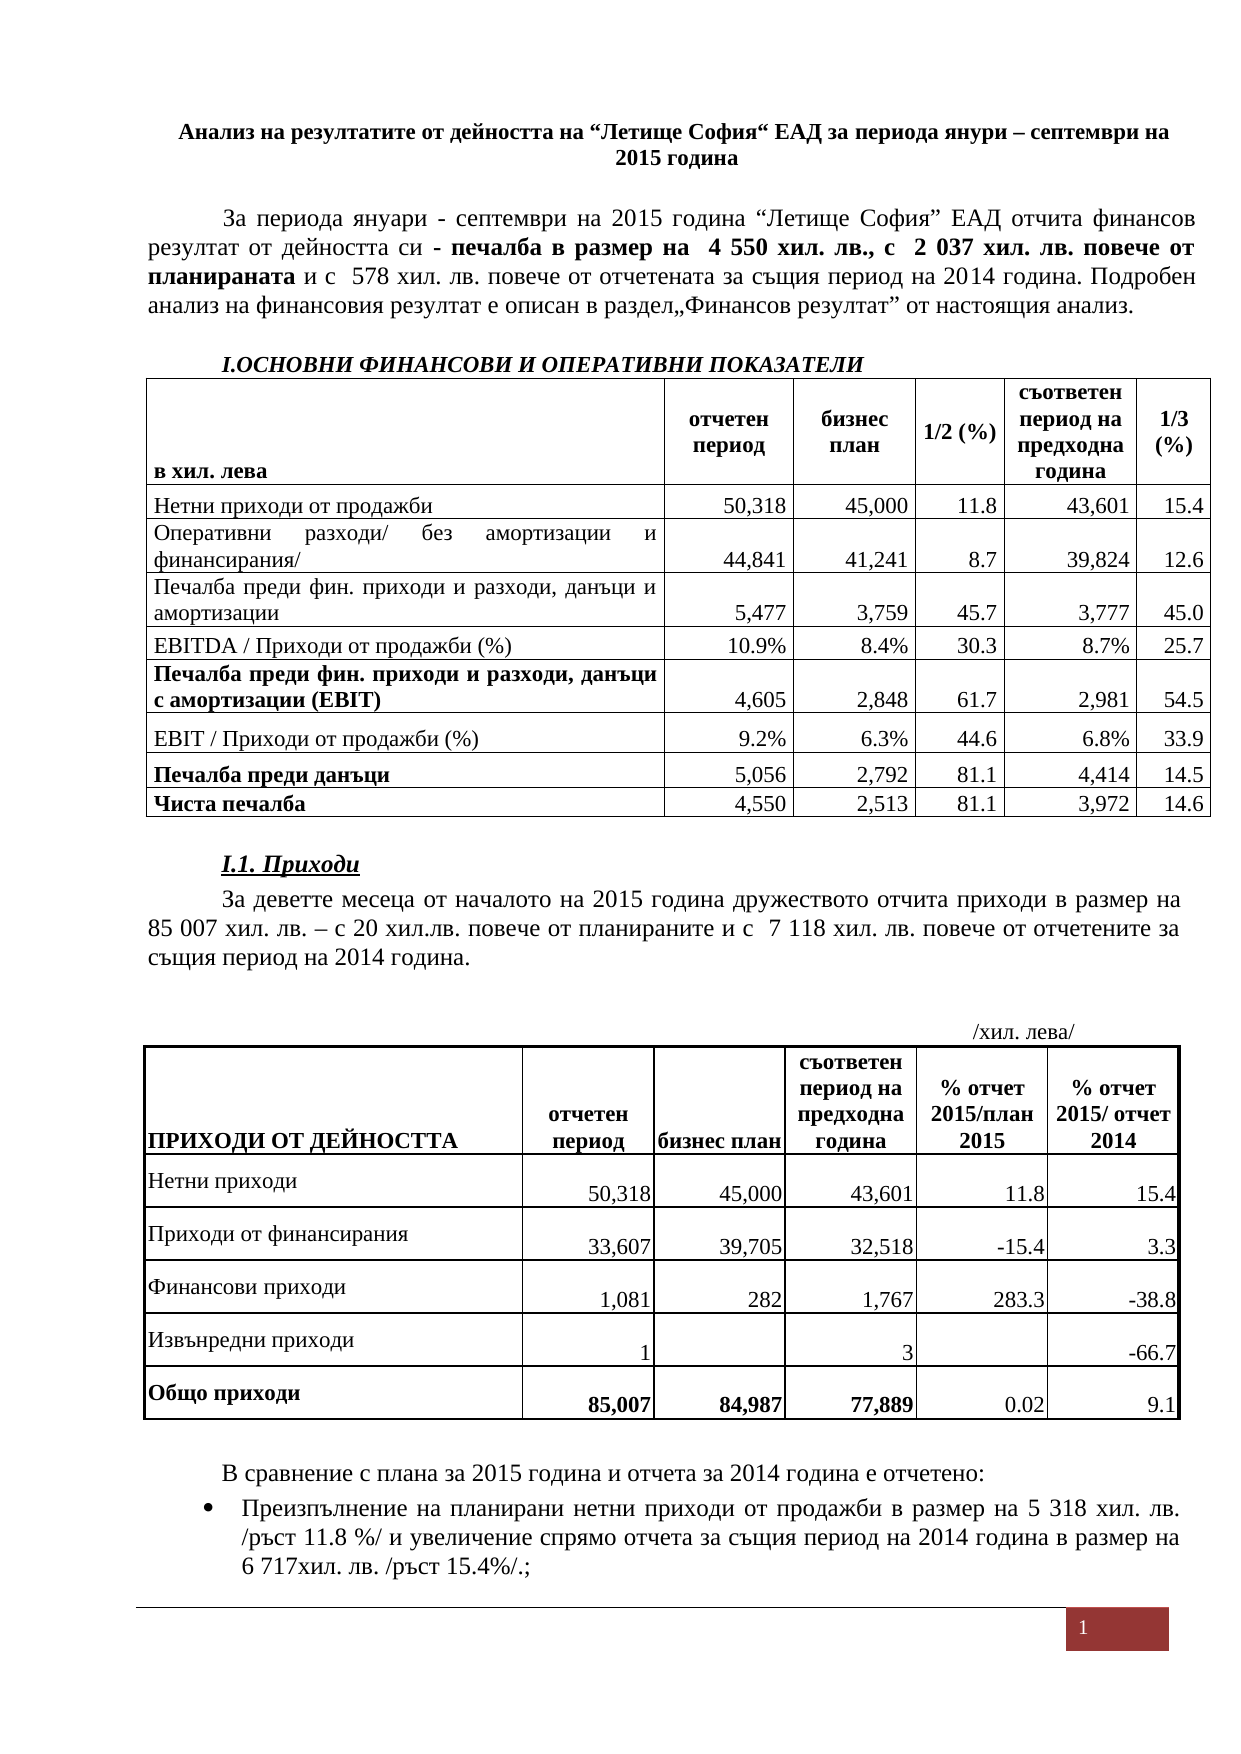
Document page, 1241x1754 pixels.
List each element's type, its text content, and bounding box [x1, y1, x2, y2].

table_header отчетен период [665, 379, 793, 484]
table_cell 39,824 [1005, 519, 1136, 572]
table_cell Печалба преди фин. приходи и разходи, данъци и амортизации [147, 573, 664, 626]
table_header % отчет 2015/план 2015 [917, 1048, 1047, 1153]
table_cell [655, 1314, 784, 1365]
table_cell 3,759 [794, 573, 915, 626]
table_cell 2,513 [794, 788, 915, 816]
table_cell 10.9% [665, 627, 793, 658]
table_cell 1,081 [523, 1261, 653, 1312]
table_cell 45.0 [1137, 573, 1210, 626]
table_cell 2,848 [794, 660, 915, 712]
table_header съответен период на предходна година [786, 1048, 916, 1153]
list I.ОСНОВНИ ФИНАНСОВИ И ОПЕРАТИВНИ ПОКАЗАТЕЛИ [222, 351, 1181, 377]
table_cell 8.7 [916, 519, 1004, 572]
list Преизпълнение на планирани нетни приходи от продажби в размер на 5 318 хил. лв. /ръст 11.8 %/ и увеличение спрямо отчета за същия период на 2014 година в размер на 6 717хил. лв. /ръст 15.4%/.; [204, 1493, 1181, 1579]
table_cell 3.3 [1048, 1208, 1177, 1259]
table_cell 33,607 [523, 1208, 653, 1259]
table_cell Финансови приходи [146, 1261, 522, 1312]
table_cell 45.7 [916, 573, 1004, 626]
table_cell 30.3 [916, 627, 1004, 658]
table_header ПРИХОДИ ОТ ДЕЙНОСТТА [146, 1048, 522, 1153]
table_cell 11.8 [916, 485, 1004, 518]
table_cell Чиста печалба [147, 788, 664, 816]
table_cell 44,841 [665, 519, 793, 572]
table_cell 50,318 [665, 485, 793, 518]
table_header в хил. лева [147, 379, 664, 484]
table_cell 14.5 [1137, 753, 1210, 787]
table_cell 8.4% [794, 627, 915, 658]
table_cell 43,601 [1005, 485, 1136, 518]
table_cell 3,972 [1005, 788, 1136, 816]
table_cell 77,889 [786, 1367, 916, 1418]
table_cell 54.5 [1137, 660, 1210, 712]
table_cell 8.7% [1005, 627, 1136, 658]
table_cell 85,007 [523, 1367, 653, 1418]
table_cell 43,601 [786, 1155, 916, 1206]
table_cell 4,414 [1005, 753, 1136, 787]
table_cell 81.1 [916, 753, 1004, 787]
table_header 1/2 (%) [916, 379, 1004, 484]
table_cell -15.4 [917, 1208, 1047, 1259]
table_cell -38.8 [1048, 1261, 1177, 1312]
table_cell 4,605 [665, 660, 793, 712]
table_header съответен период на предходна година [1005, 379, 1136, 484]
table_header отчетен период [523, 1048, 653, 1153]
table_cell Приходи от финансирания [146, 1208, 522, 1259]
text I.1. Приходи [148, 849, 1181, 878]
table_cell 61.7 [916, 660, 1004, 712]
table_cell 84,987 [655, 1367, 784, 1418]
table_cell 39,705 [655, 1208, 784, 1259]
table_cell 6.3% [794, 713, 915, 752]
text /хил. лева/ [148, 1018, 1181, 1045]
table_cell 4,550 [665, 788, 793, 816]
table_header 1/3 (%) [1137, 379, 1210, 484]
text За деветте месеца от началото на 2015 година дружеството отчита приходи в размер на 85 007 хил. лв. – с 20 хил.лв. повече от планираните и с 7 118 хил. лв. повече от отчетените за същия период на 2014 година. [148, 884, 1181, 971]
table_cell Печалба преди фин. приходи и разходи, данъци с амортизации (EBIT) [147, 660, 664, 712]
table_cell EBITDA / Приходи от продажби (%) [147, 627, 664, 658]
text Анализ на резултатите от дейността на “Летище София“ ЕАД за периода янури – септември на [166, 118, 1181, 144]
table_header бизнес план [794, 379, 915, 484]
table_cell Извънредни приходи [146, 1314, 522, 1365]
table_cell Оперативни разходи/ без амортизации и финансирания/ [147, 519, 664, 572]
table_cell Общо приходи [146, 1367, 522, 1418]
text За периода януари - септември на 2015 година “Летище София” ЕАД отчита финансов резултат от дейността си - печалба в размер на 4 550 хил. лв., с 2 037 хил. лв. повече от планираната и с 578 хил. лв. повече от отчетената за същия период на 2014 година. Подробен анализ на финансовия резултат е описан в раздел„Финансов резултат” от настоящия анализ. [148, 203, 1196, 318]
table_cell 282 [655, 1261, 784, 1312]
table_cell 9.1 [1048, 1367, 1177, 1418]
table_cell 45,000 [794, 485, 915, 518]
table_cell 9.2% [665, 713, 793, 752]
table_cell 6.8% [1005, 713, 1136, 752]
table_cell 5,477 [665, 573, 793, 626]
table_cell 3 [786, 1314, 916, 1365]
table_header % отчет 2015/ отчет 2014 [1048, 1048, 1177, 1153]
table_cell Печалба преди данъци [147, 753, 664, 787]
table_cell ЕBIT / Приходи от продажби (%) [147, 713, 664, 752]
text 2015 година [166, 144, 1181, 171]
table_cell 15.4 [1048, 1155, 1177, 1206]
text В сравнение с плана за 2015 година и отчета за 2014 година е отчетено: [148, 1458, 1181, 1487]
table_cell 45,000 [655, 1155, 784, 1206]
table_cell 1,767 [786, 1261, 916, 1312]
table_cell 32,518 [786, 1208, 916, 1259]
table_cell 33.9 [1137, 713, 1210, 752]
table_cell 1 [523, 1314, 653, 1365]
table_cell 81.1 [916, 788, 1004, 816]
table_cell [917, 1314, 1047, 1365]
table_cell 44.6 [916, 713, 1004, 752]
table_cell Нетни приходи от продажби [147, 485, 664, 518]
table_cell 2,792 [794, 753, 915, 787]
table_header бизнес план [655, 1048, 784, 1153]
table_cell 5,056 [665, 753, 793, 787]
table_cell 15.4 [1137, 485, 1210, 518]
table_cell Нетни приходи [146, 1155, 522, 1206]
table_cell 2,981 [1005, 660, 1136, 712]
table_cell 3,777 [1005, 573, 1136, 626]
table_cell 11.8 [917, 1155, 1047, 1206]
table_cell 50,318 [523, 1155, 653, 1206]
table_cell 41,241 [794, 519, 915, 572]
table_cell -66.7 [1048, 1314, 1177, 1365]
table_cell 14.6 [1137, 788, 1210, 816]
table_cell 283.3 [917, 1261, 1047, 1312]
table_cell 12.6 [1137, 519, 1210, 572]
table_cell 25.7 [1137, 627, 1210, 658]
table_cell 0.02 [917, 1367, 1047, 1418]
